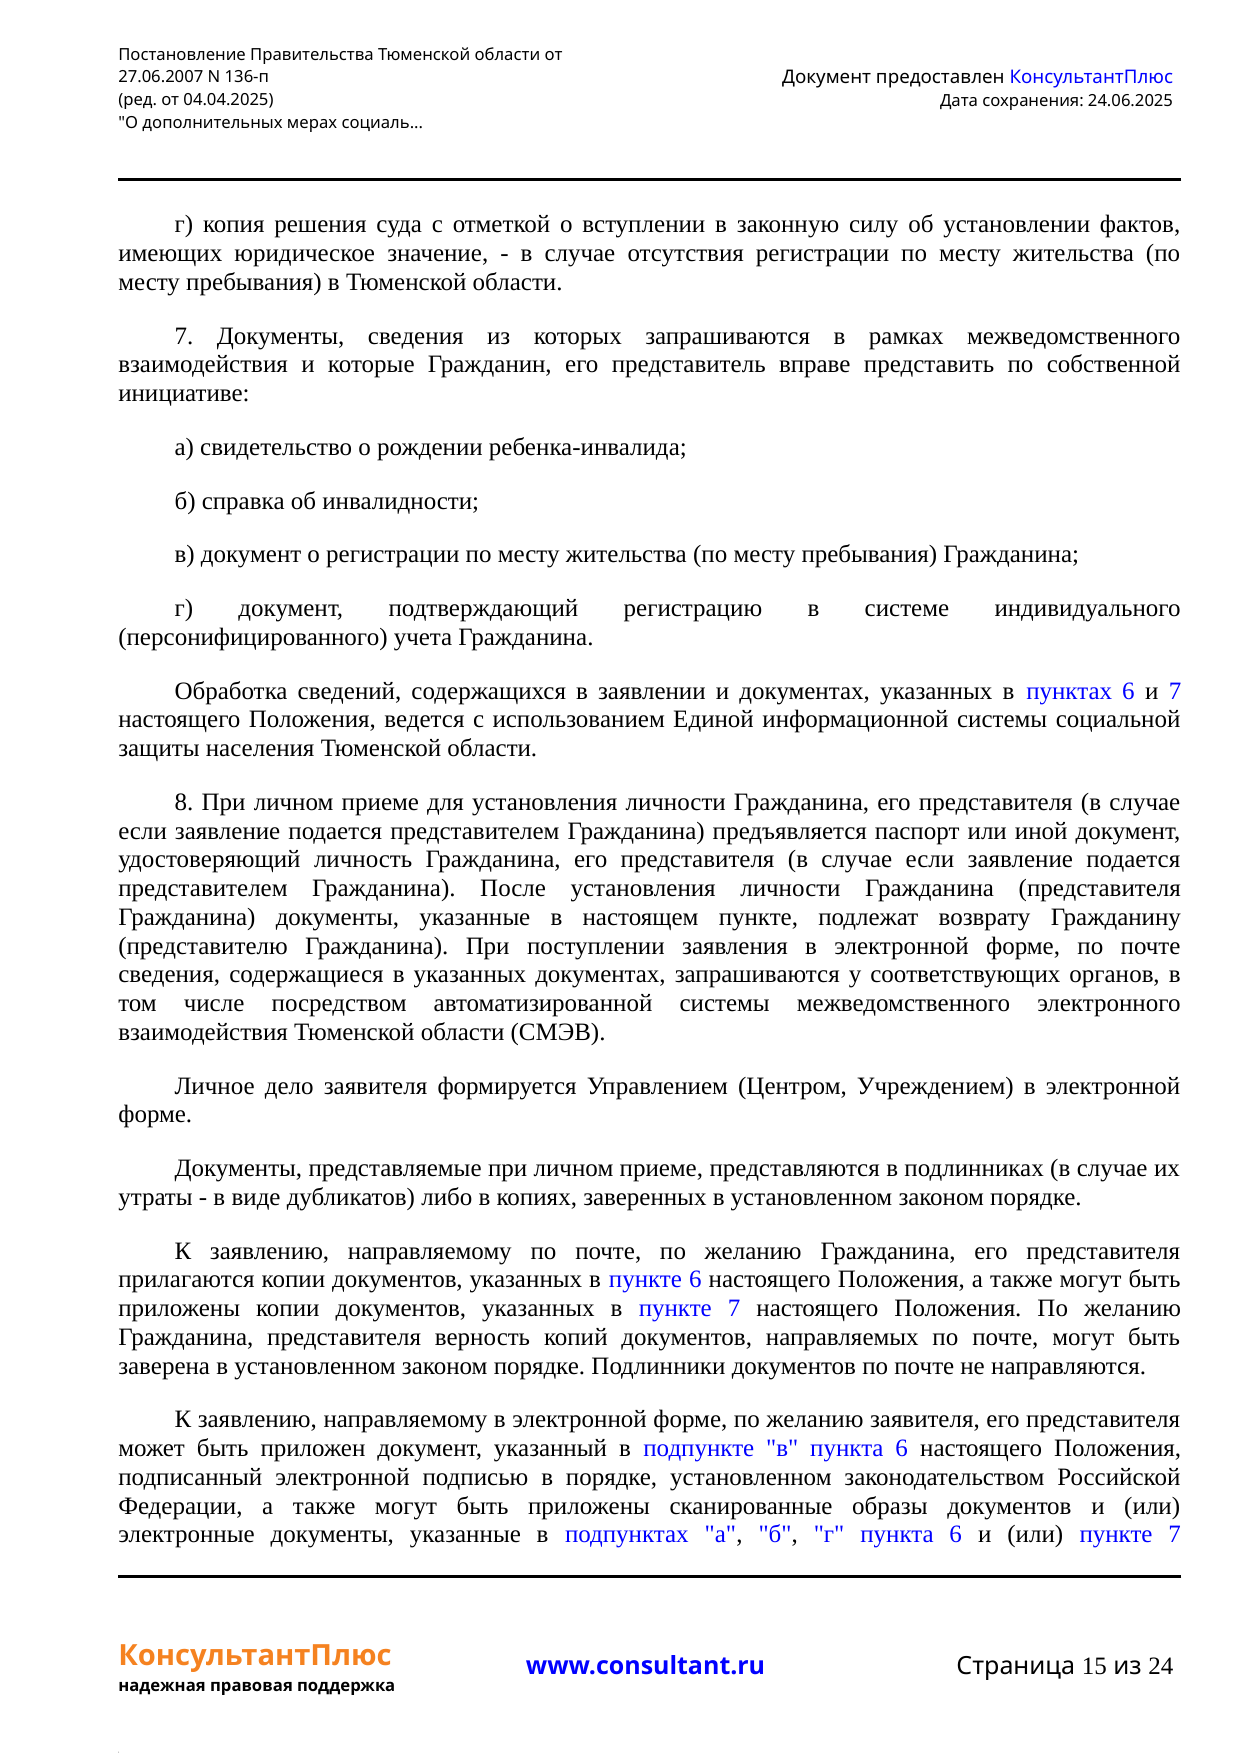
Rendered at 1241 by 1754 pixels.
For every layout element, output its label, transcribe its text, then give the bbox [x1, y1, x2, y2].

text Личное дело заявителя формируется Управлением (Центром, Учреждением) в электронной форме. [118, 1071, 1181, 1128]
text б) справка об инвалидности; [118, 486, 1181, 514]
text Документы, представляемые при личном приеме, представляются в подлинниках (в случае их утраты - в виде дубликатов) либо в копиях, заверенных в установленном законом порядке. [118, 1153, 1181, 1211]
text г) копия решения суда с отметкой о вступлении в законную силу об установлении фактов, имеющих юридическое значение, - в случае отсутствия регистрации по месту жительства (по месту пребывания) в Тюменской области. [118, 209, 1181, 296]
text в) документ о регистрации по месту жительства (по месту пребывания) Гражданина; [118, 539, 1181, 568]
text Обработка сведений, содержащихся в заявлении и документах, указанных в пунктах 6 и 7 настоящего Положения, ведется с использованием Единой информационной системы социальной защиты населения Тюменской области. [118, 676, 1181, 762]
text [118, 1404, 1181, 1548]
text а) свидетельство о рождении ребенка-инвалида; [118, 432, 1181, 461]
text 8. При личном приеме для установления личности Гражданина, его представителя (в случае если заявление подается представителем Гражданина) предъявляется паспорт или иной документ, удостоверяющий личность Гражданина, его представителя (в случае если заявление подается представителем Гражданина). После установления личности Гражданина (представителя Гражданина) документы, указанные в настоящем пункте, подлежат возврату Гражданину (представителю Гражданина). При поступлении заявления в электронной форме, по почте сведения, содержащиеся в указанных документах, запрашиваются у соответствующих органов, в том числе посредством автоматизированной системы межведомственного электронного взаимодействия Тюменской области (СМЭВ). [118, 787, 1181, 1046]
text г) документ, подтверждающий регистрацию в системе индивидуального (персонифицированного) учета Гражданина. [118, 593, 1181, 651]
text К заявлению, направляемому по почте, по желанию Гражданина, его представителя прилагаются копии документов, указанных в пункте 6 настоящего Положения, а также могут быть приложены копии документов, указанных в пункте 7 настоящего Положения. По желанию Гражданина, представителя верность копий документов, направляемых по почте, могут быть заверена в установленном законом порядке. Подлинники документов по почте не направляются. [118, 1236, 1181, 1379]
text 7. Документы, сведения из которых запрашиваются в рамках межведомственного взаимодействия и которые Гражданин, его представитель вправе представить по собственной инициативе: [118, 321, 1181, 407]
